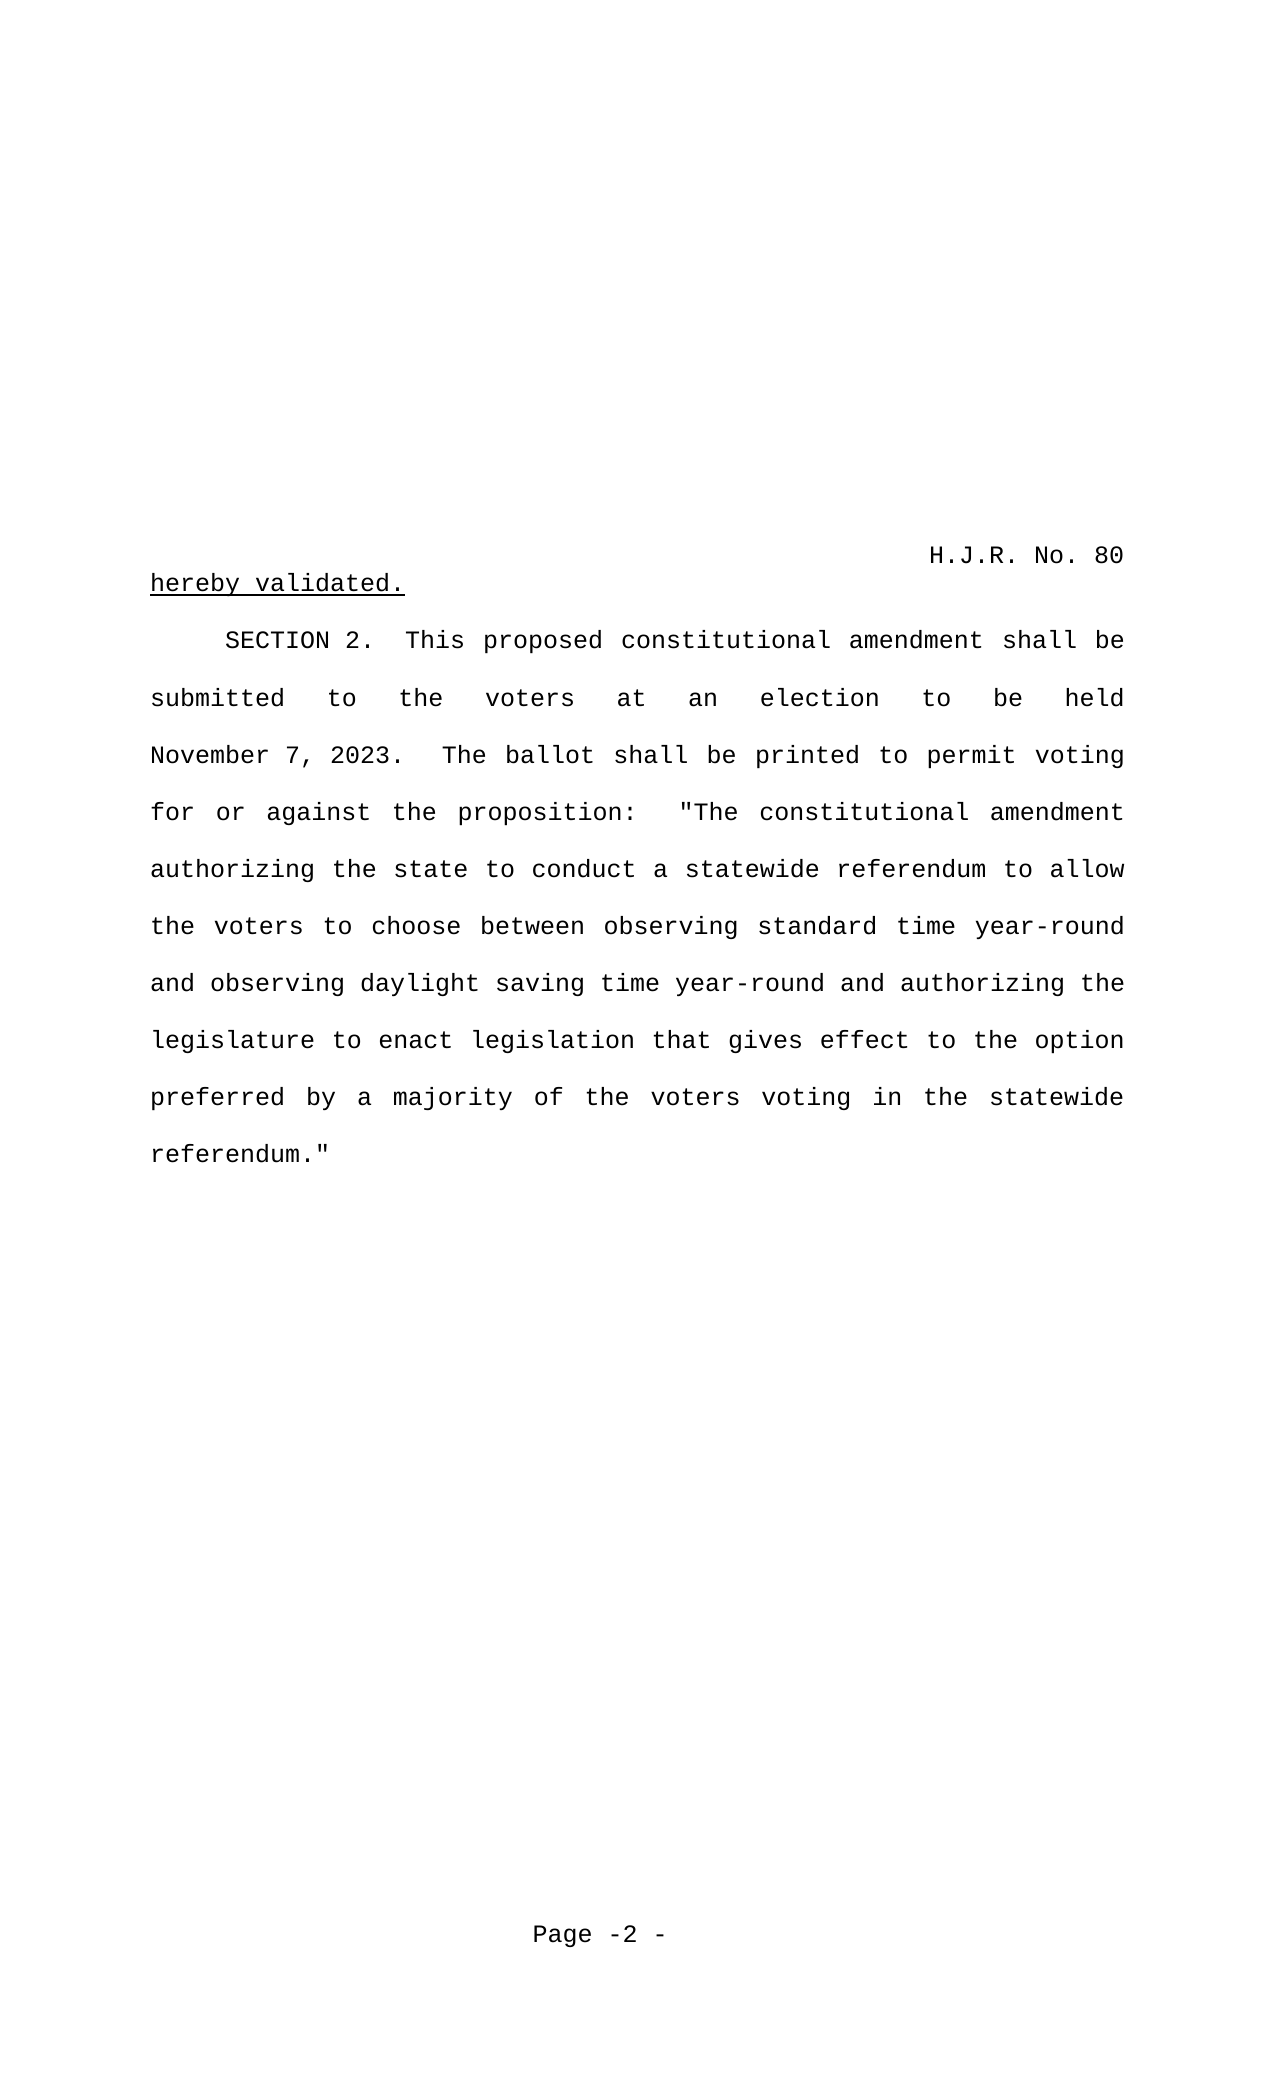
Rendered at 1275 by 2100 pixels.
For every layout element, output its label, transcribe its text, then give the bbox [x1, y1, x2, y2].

text SECTION 2. This proposed constitutional amendment shall be submitted to the voters at an election to be held November 7, 2023. The ballot shall be printed to permit voting for or against the proposition: "The constitutional amendment authorizing the state to conduct a statewide referendum to allow the voters to choose between observing standard time year-round and observing daylight saving time year-round and authorizing the legislature to enact legislation that gives effect to the option preferred by a majority of the voters voting in the statewide referendum." [150, 628, 1125, 1170]
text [150, 571, 1125, 599]
